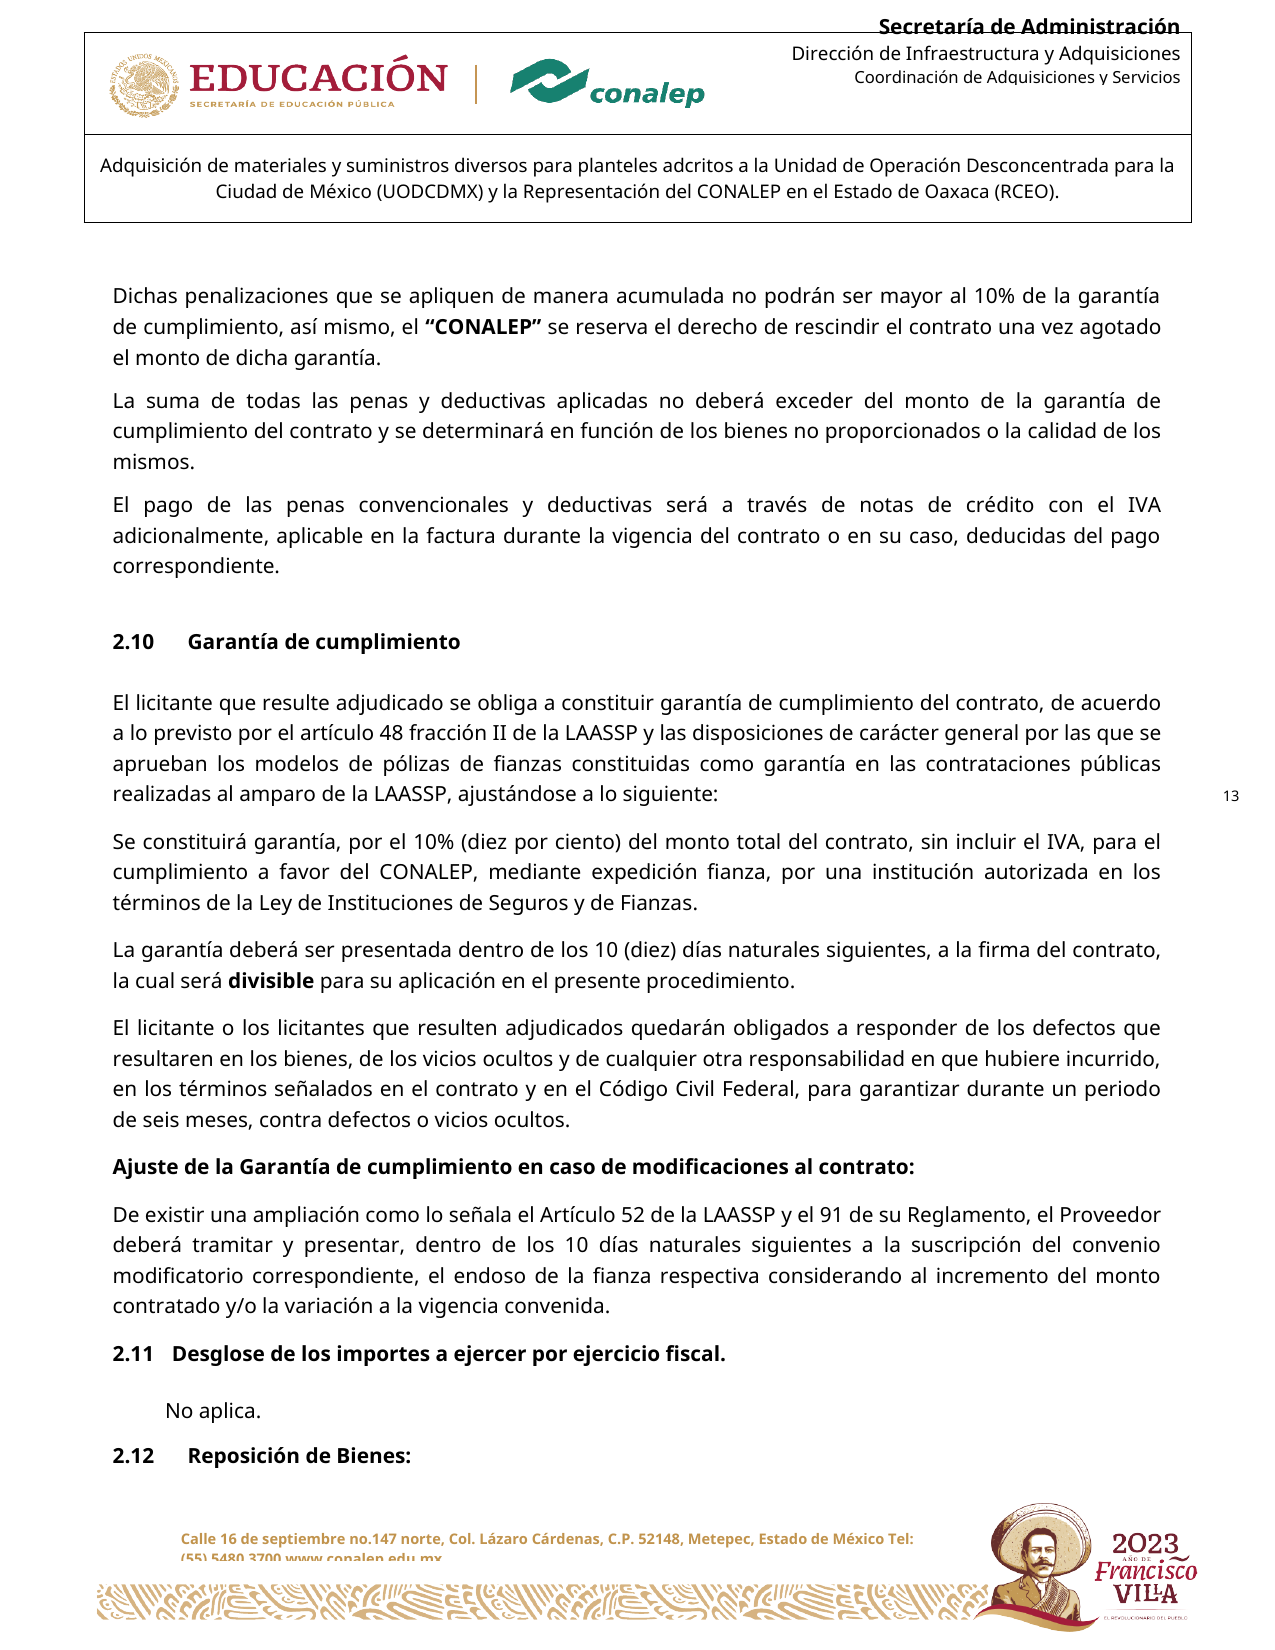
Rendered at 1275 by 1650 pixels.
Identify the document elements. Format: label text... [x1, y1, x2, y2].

picture [109, 53, 448, 118]
list Reposición de Bienes: [112, 1441, 1162, 1469]
list Garantía de cumplimiento [112, 627, 1162, 656]
text La suma de todas las penas y deductivas aplicadas no deberá exceder del monto de la garantía de cumplimiento del contrato y se determinará en función de los bienes no proporcionados o la calidad de los mismos. [112, 386, 1162, 476]
text El pago de las penas convencionales y deductivas será a través de notas de crédito con el IVA adicionalmente, aplicable en la factura durante la vigencia del contrato o en su caso, deducidas del pago correspondiente. [112, 490, 1162, 580]
text De existir una ampliación como lo señala el Artículo 52 de la LAASSP y el 91 de su Reglamento, el Proveedor deberá tramitar y presentar, dentro de los 10 días naturales siguientes a la suscripción del convenio modificatorio correspondiente, el endoso de la fianza respectiva considerando al incremento del monto contratado y/o la variación a la vigencia convenida. [112, 1200, 1162, 1320]
picture [492, 46, 741, 119]
text El licitante o los licitantes que resulten adjudicados quedarán obligados a responder de los defectos que resultaren en los bienes, de los vicios ocultos y de cualquier otra responsabilidad en que hubiere incurrido, en los términos señalados en el contrato y en el Código Civil Federal, para garantizar durante un periodo de seis meses, contra defectos o vicios ocultos. [112, 1013, 1162, 1134]
list Desglose de los importes a ejercer por ejercicio fiscal. [112, 1339, 1162, 1367]
text Dichas penalizaciones que se apliquen de manera acumulada no podrán ser mayor al 10% de la garantía de cumplimiento, así mismo, el “CONALEP” se reserva el derecho de rescindir el contrato una vez agotado el monto de dicha garantía. [112, 282, 1162, 371]
picture [96, 1502, 1198, 1632]
text Se constituirá garantía, por el 10% (diez por ciento) del monto total del contrato, sin incluir el IVA, para el cumplimiento a favor del CONALEP, mediante expedición fianza, por una institución autorizada en los términos de la Ley de Instituciones de Seguros y de Fianzas. [112, 827, 1162, 917]
text Ajuste de la Garantía de cumplimiento en caso de modificaciones al contrato: [112, 1152, 1162, 1181]
text La garantía deberá ser presentada dentro de los 10 (diez) días naturales siguientes, a la firma del contrato, la cual será divisible para su aplicación en el presente procedimiento. [112, 935, 1162, 994]
text No aplica. [165, 1396, 1162, 1424]
text El licitante que resulte adjudicado se obliga a constituir garantía de cumplimiento del contrato, de acuerdo a lo previsto por el artículo 48 fracción II de la LAASSP y las disposiciones de carácter general por las que se aprueban los modelos de pólizas de fianzas constituidas como garantía en las contrataciones públicas realizadas al amparo de la LAASSP, ajustándose a lo siguiente: [112, 688, 1162, 808]
